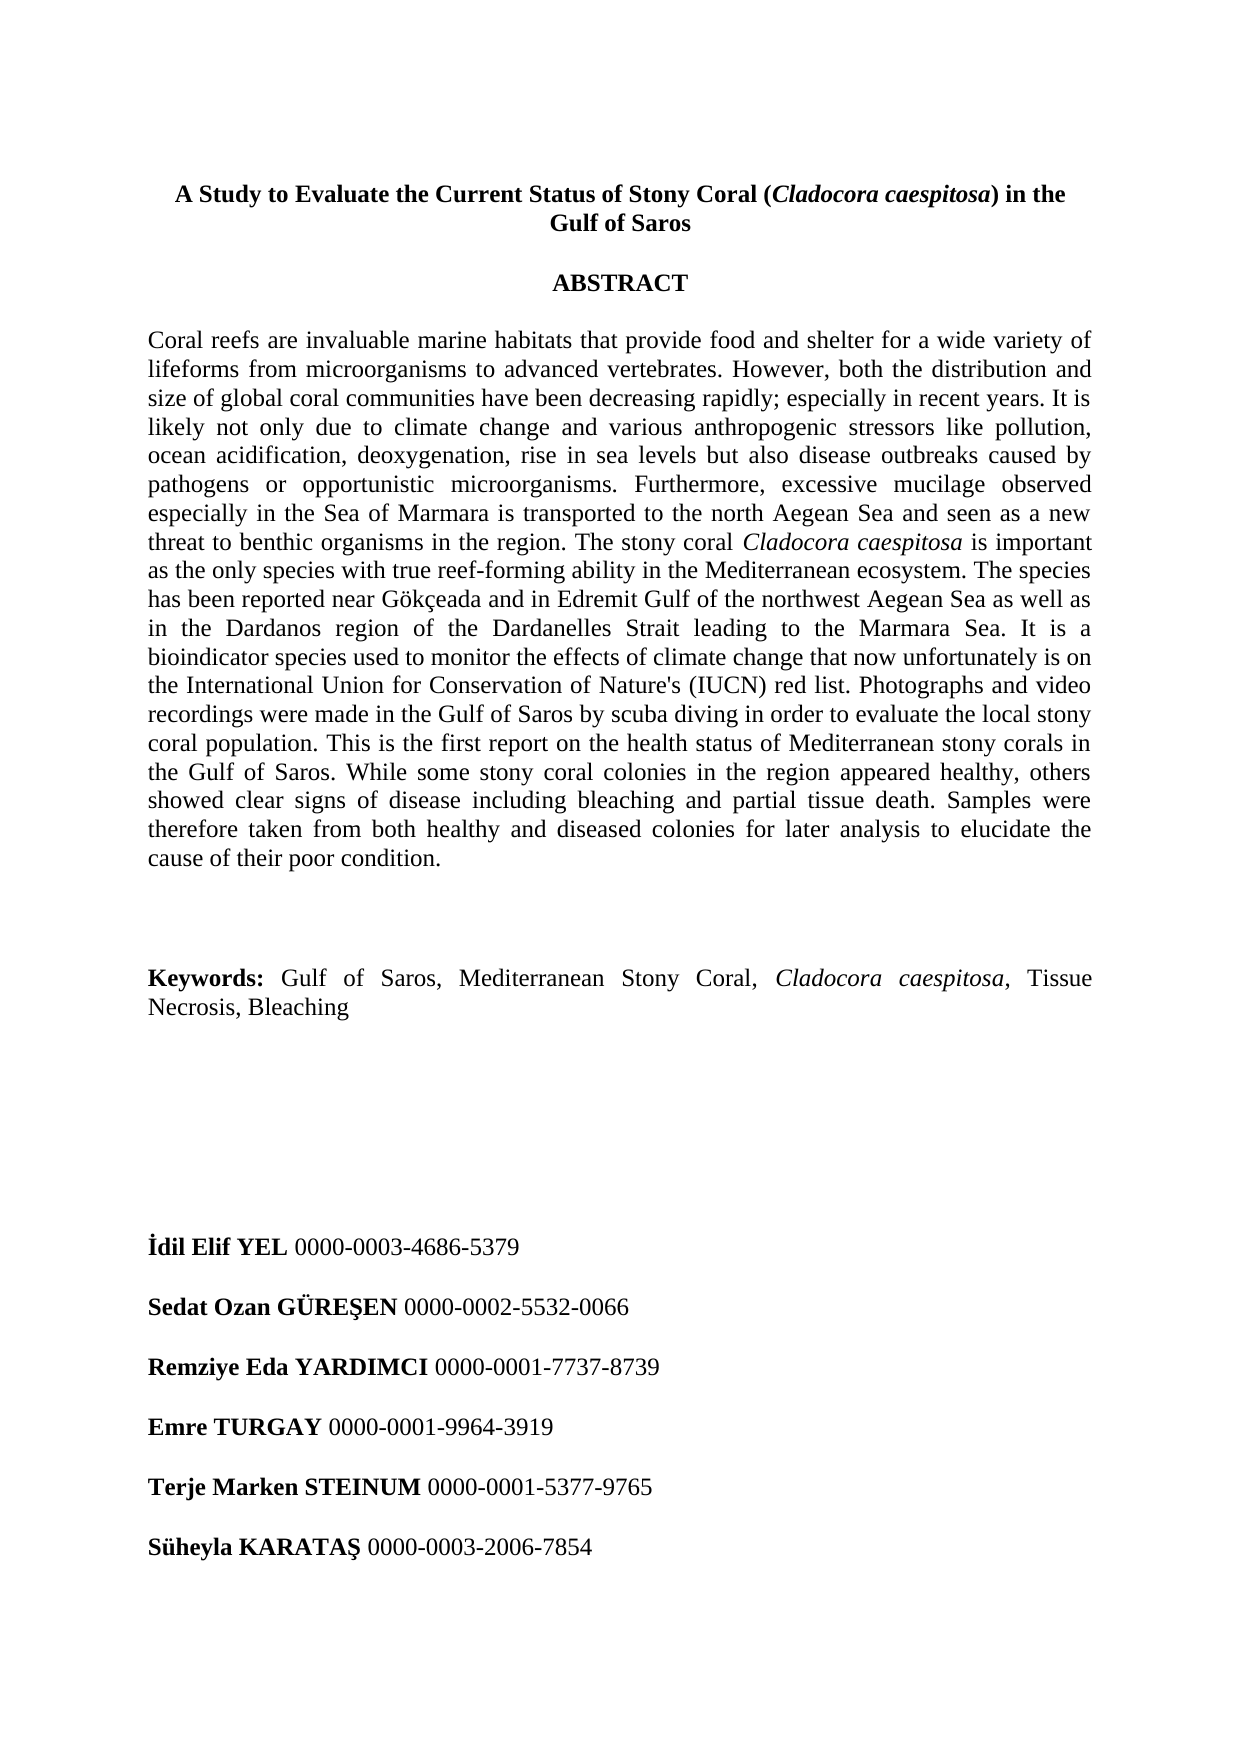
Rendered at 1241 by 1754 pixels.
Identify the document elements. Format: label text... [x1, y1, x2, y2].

text Remziye Eda YARDIMCI 0000-0001-7737-8739 [148, 1352, 1092, 1381]
text Coral reefs are invaluable marine habitats that provide food and shelter for a wide variety of lifeforms from microorganisms to advanced vertebrates. However, both the distribution and size of global coral communities have been decreasing rapidly; especially in recent years. It is likely not only due to climate change and various anthropogenic stressors like pollution, ocean acidification, deoxygenation, rise in sea levels but also disease outbreaks caused by pathogens or opportunistic microorganisms. Furthermore, excessive mucilage observed especially in the Sea of Marmara is transported to the north Aegean Sea and seen as a new threat to benthic organisms in the region. The stony coral Cladocora caespitosa is important as the only species with true reef-forming ability in the Mediterranean ecosystem. The species has been reported near Gökçeada and in Edremit Gulf of the northwest Aegean Sea as well as in the Dardanos region of the Dardanelles Strait leading to the Marmara Sea. It is a bioindicator species used to monitor the effects of climate change that now unfortunately is on the International Union for Conservation of Nature's (IUCN) red list. Photographs and video recordings were made in the Gulf of Saros by scuba diving in order to evaluate the local stony coral population. This is the first report on the health status of Mediterranean stony corals in the Gulf of Saros. While some stony coral colonies in the region appeared healthy, others showed clear signs of disease including bleaching and partial tissue death. Samples were therefore taken from both healthy and diseased colonies for later analysis to elucidate the cause of their poor condition. [148, 326, 1092, 872]
text A Study to Evaluate the Current Status of Stony Coral (Cladocora caespitosa) in the Gulf of Saros [148, 179, 1092, 236]
text İdil Elif YEL 0000-0003-4686-5379 [148, 1232, 1092, 1261]
text Terje Marken STEINUM 0000-0001-5377-9765 [148, 1472, 1092, 1501]
text Keywords: Gulf of Saros, Mediterranean Stony Coral, Cladocora caespitosa, Tissue Necrosis, Bleaching [148, 963, 1092, 1021]
text Süheyla KARATAŞ 0000-0003-2006-7854 [148, 1532, 1092, 1561]
text Sedat Ozan GÜREŞEN 0000-0002-5532-0066 [148, 1292, 1092, 1321]
text ABSTRACT [148, 268, 1092, 296]
text Emre TURGAY 0000-0001-9964-3919 [148, 1412, 1092, 1441]
